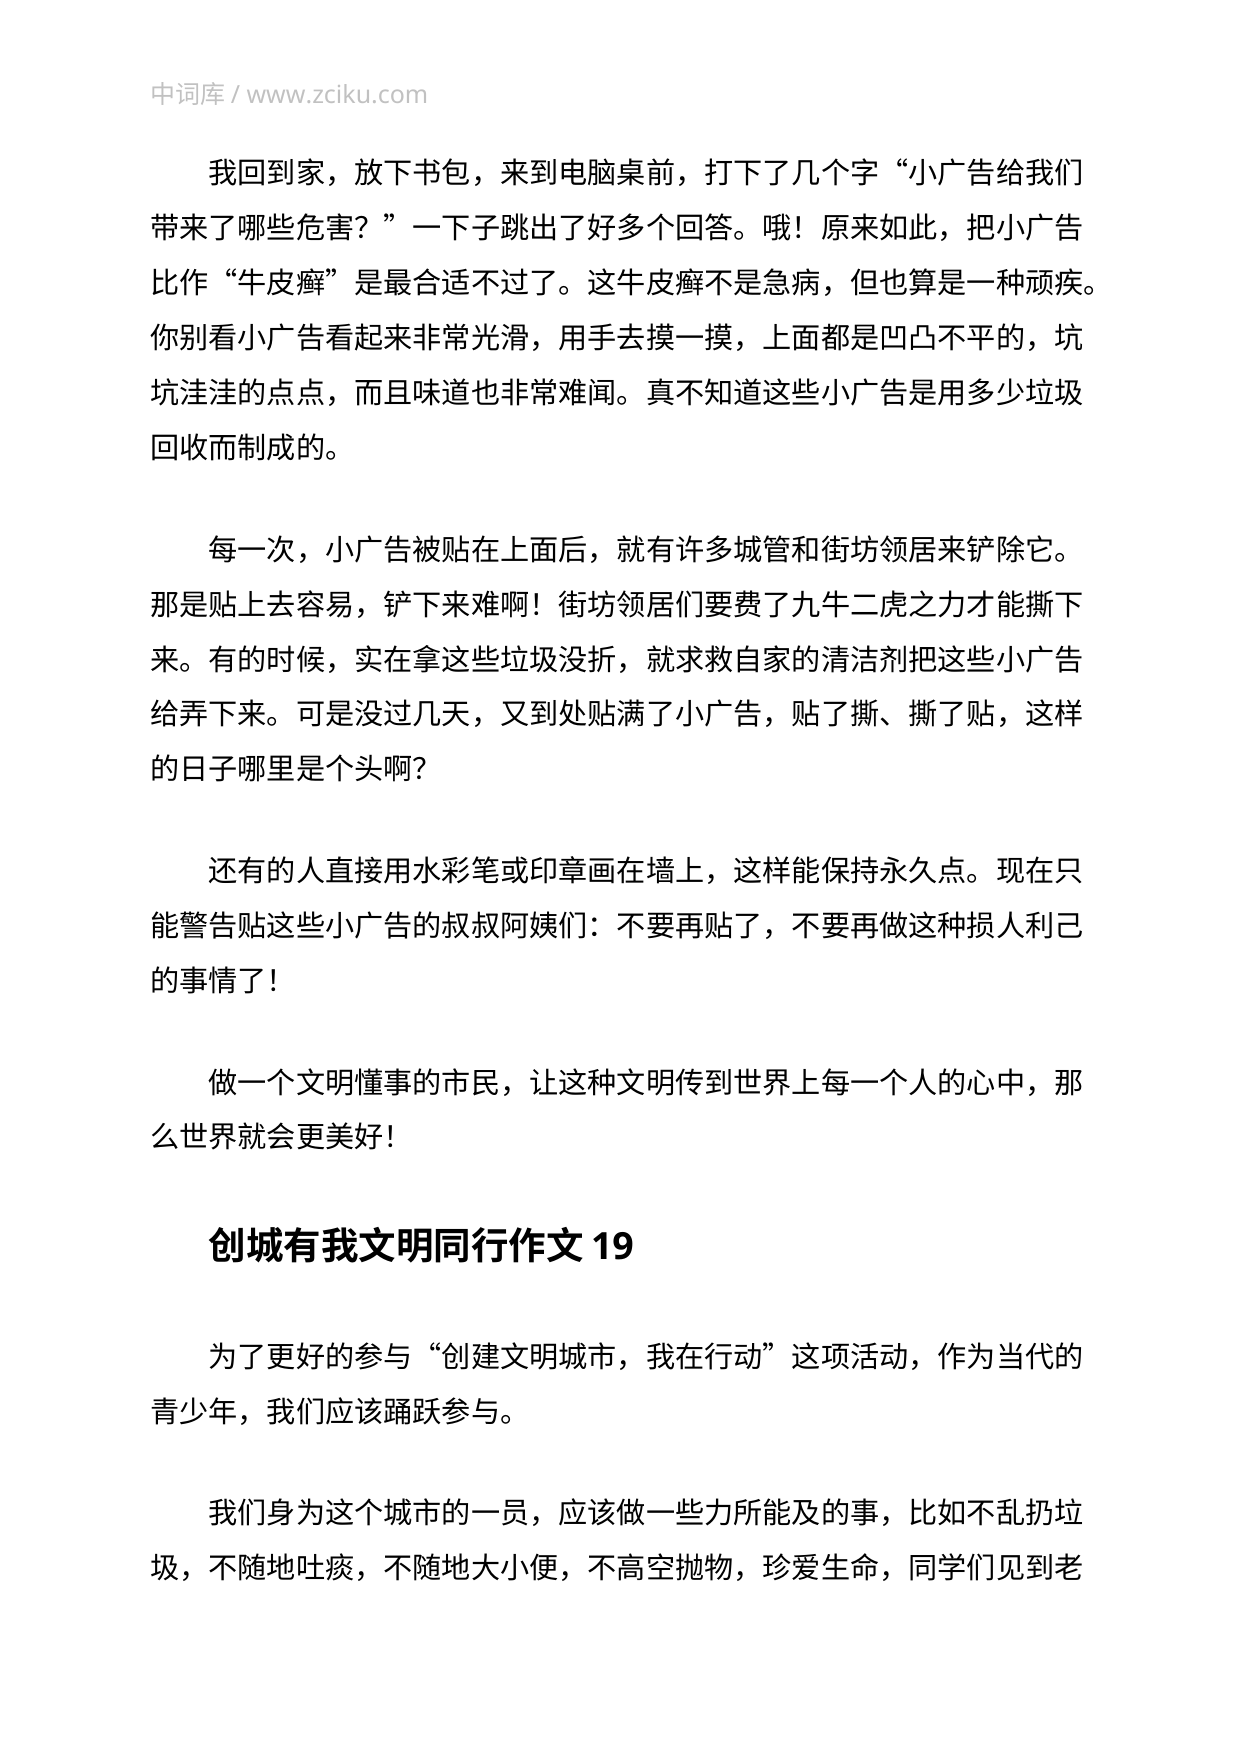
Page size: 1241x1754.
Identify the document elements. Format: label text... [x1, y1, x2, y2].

text 做一个文明懂事的市民，让这种文明传到世界上每一个人的心中，那么世界就会更美好！ [150, 1059, 1090, 1156]
text 还有的人直接用水彩笔或印章画在墙上，这样能保持永久点。现在只能警告贴这些小广告的叔叔阿姨们：不要再贴了，不要再做这种损人利己的事情了！ [150, 848, 1090, 1000]
text 创城有我文明同行作文19 [150, 1216, 1090, 1270]
text 每一次，小广告被贴在上面后，就有许多城管和街坊领居来铲除它。那是贴上去容易，铲下来难啊！街坊领居们要费了九牛二虎之力才能撕下来。有的时候，实在拿这些垃圾没折，就求救自家的清洁剂把这些小广告给弄下来。可是没过几天，又到处贴满了小广告，贴了撕、撕了贴，这样的日子哪里是个头啊？ [150, 526, 1090, 788]
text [150, 1490, 1090, 1587]
text 我回到家，放下书包，来到电脑桌前，打下了几个字“小广告给我们带来了哪些危害？”一下子跳出了好多个回答。哦！原来如此，把小广告比作“牛皮癣”是最合适不过了。这牛皮癣不是急病，但也算是一种顽疾。你别看小广告看起来非常光滑，用手去摸一摸，上面都是凹凸不平的，坑坑洼洼的点点，而且味道也非常难闻。真不知道这些小广告是用多少垃圾回收而制成的。 [150, 150, 1090, 467]
text 为了更好的参与“创建文明城市，我在行动”这项活动，作为当代的青少年，我们应该踊跃参与。 [150, 1333, 1090, 1431]
